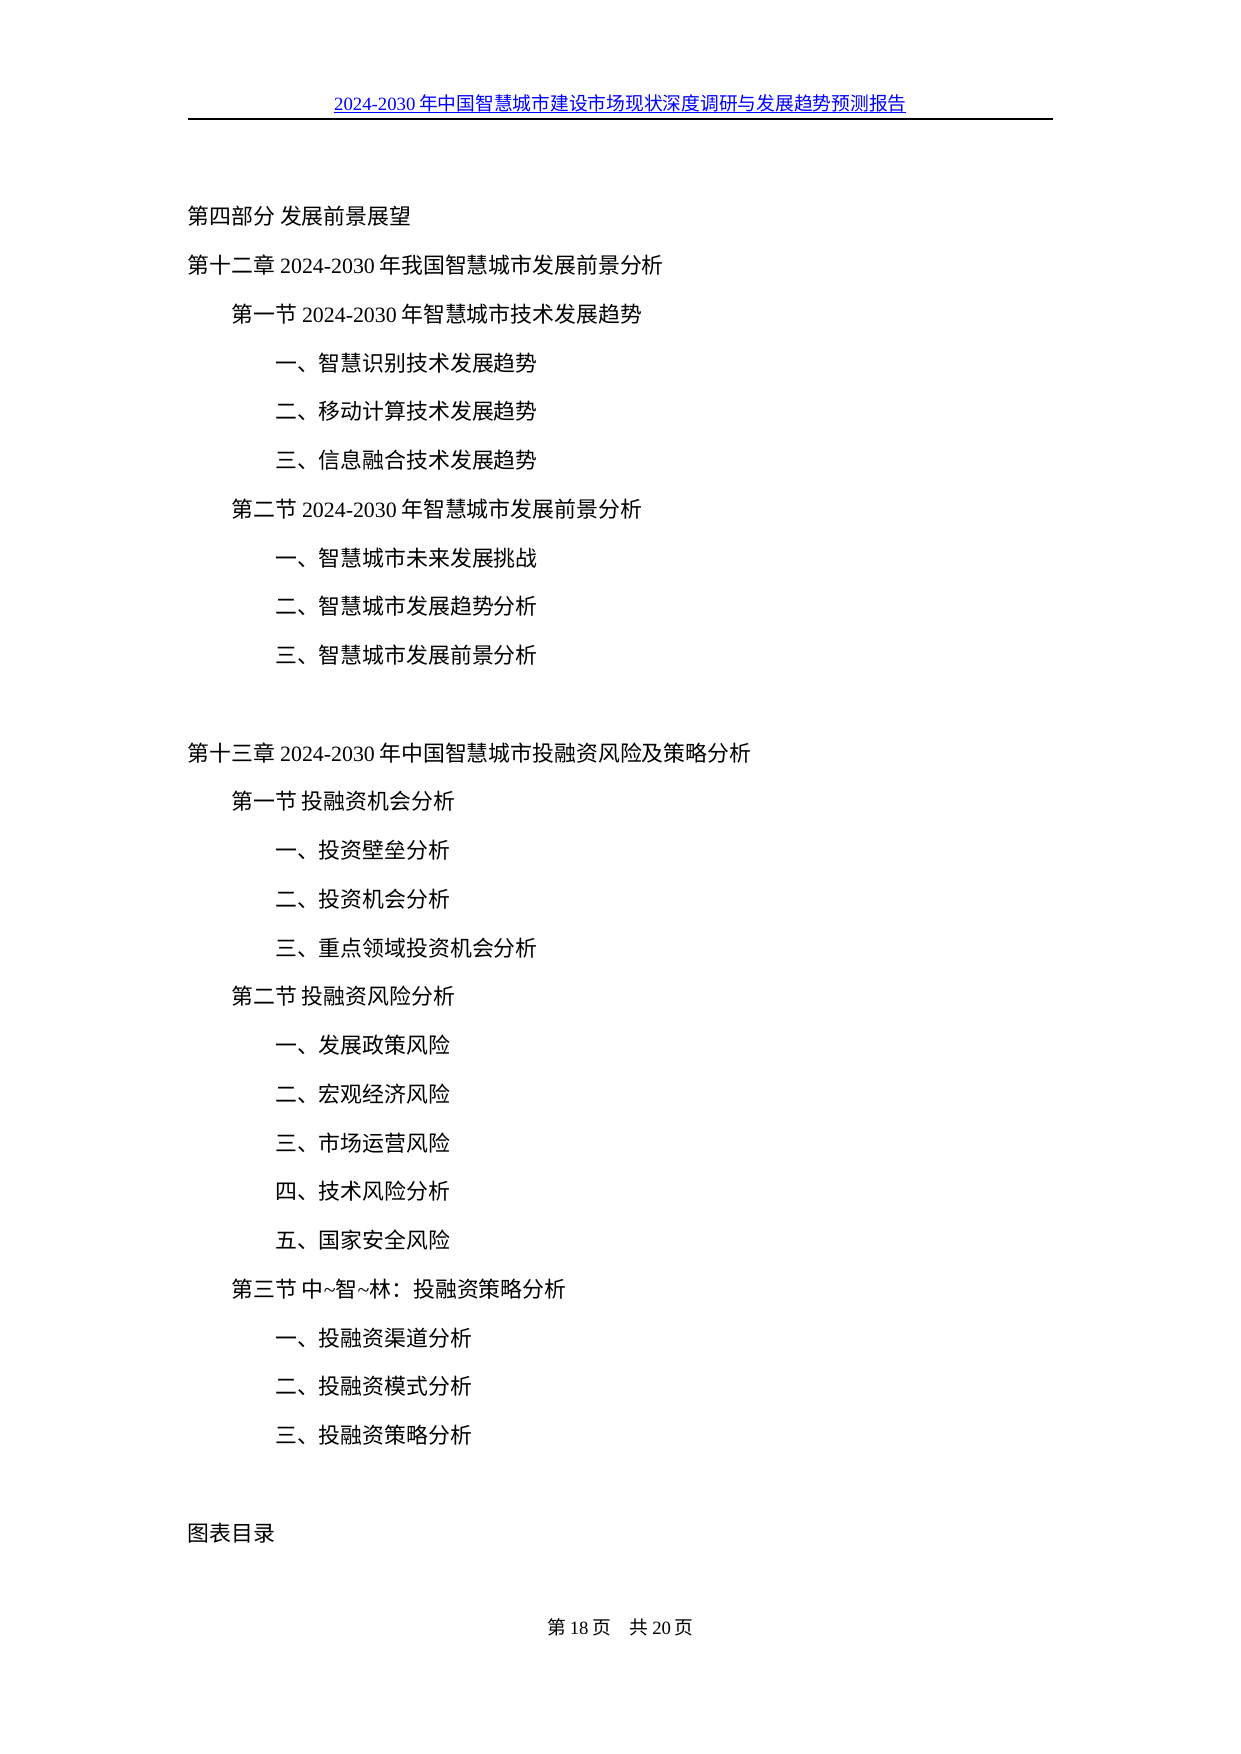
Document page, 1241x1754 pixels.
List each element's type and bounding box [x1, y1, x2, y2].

text [187, 150, 1053, 1548]
